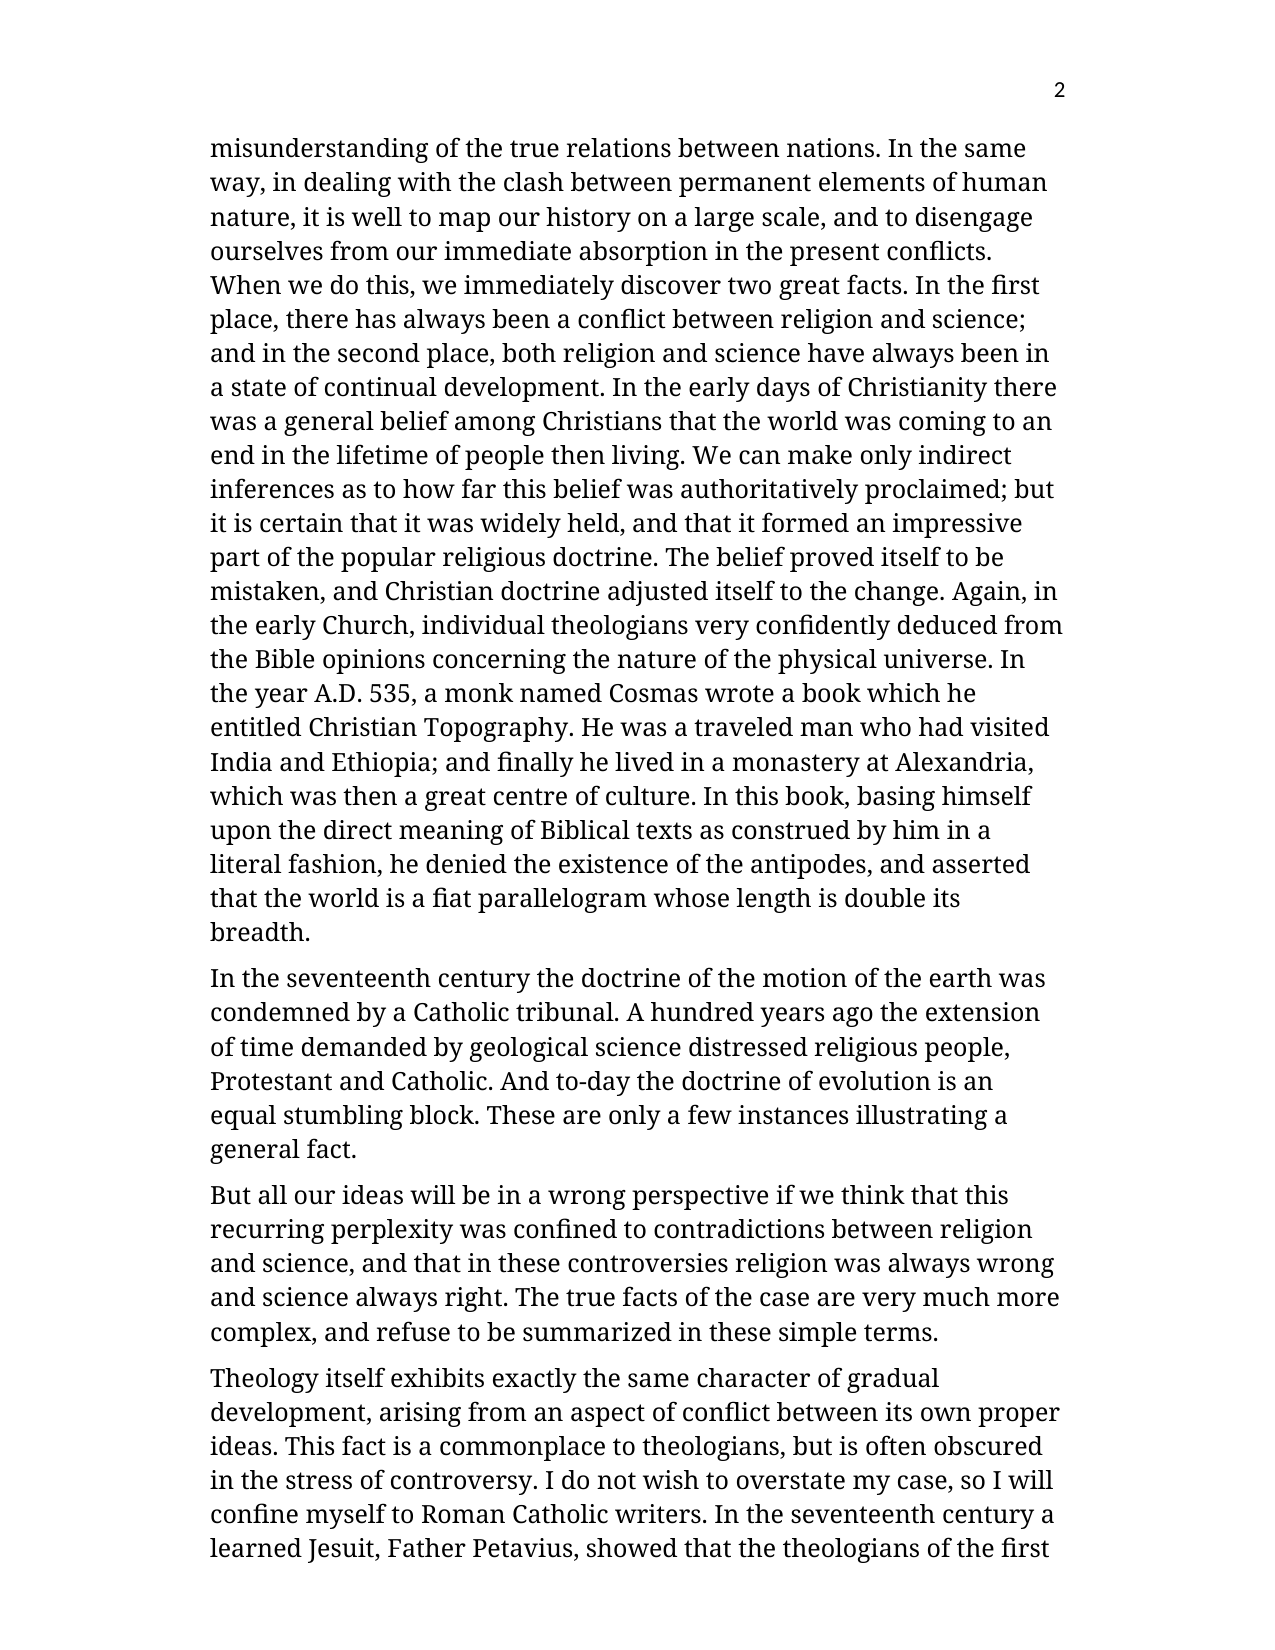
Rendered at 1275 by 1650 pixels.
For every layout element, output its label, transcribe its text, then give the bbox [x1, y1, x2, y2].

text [210, 131, 1065, 948]
text But all our ideas will be in a wrong perspective if we think that this recurring perplexity was confined to contradictions between religion and science, and that in these controversies religion was always wrong and science always right. The true facts of the case are very much more complex, and refuse to be summarized in these simple terms. [210, 1178, 1065, 1348]
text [210, 1361, 1065, 1565]
text In the seventeenth century the doctrine of the motion of the earth was condemned by a Catholic tribunal. A hundred years ago the extension of time demanded by geological science distressed religious people, Protestant and Catholic. And to-day the doctrine of evolution is an equal stumbling block. These are only a few instances illustrating a general fact. [210, 961, 1065, 1165]
